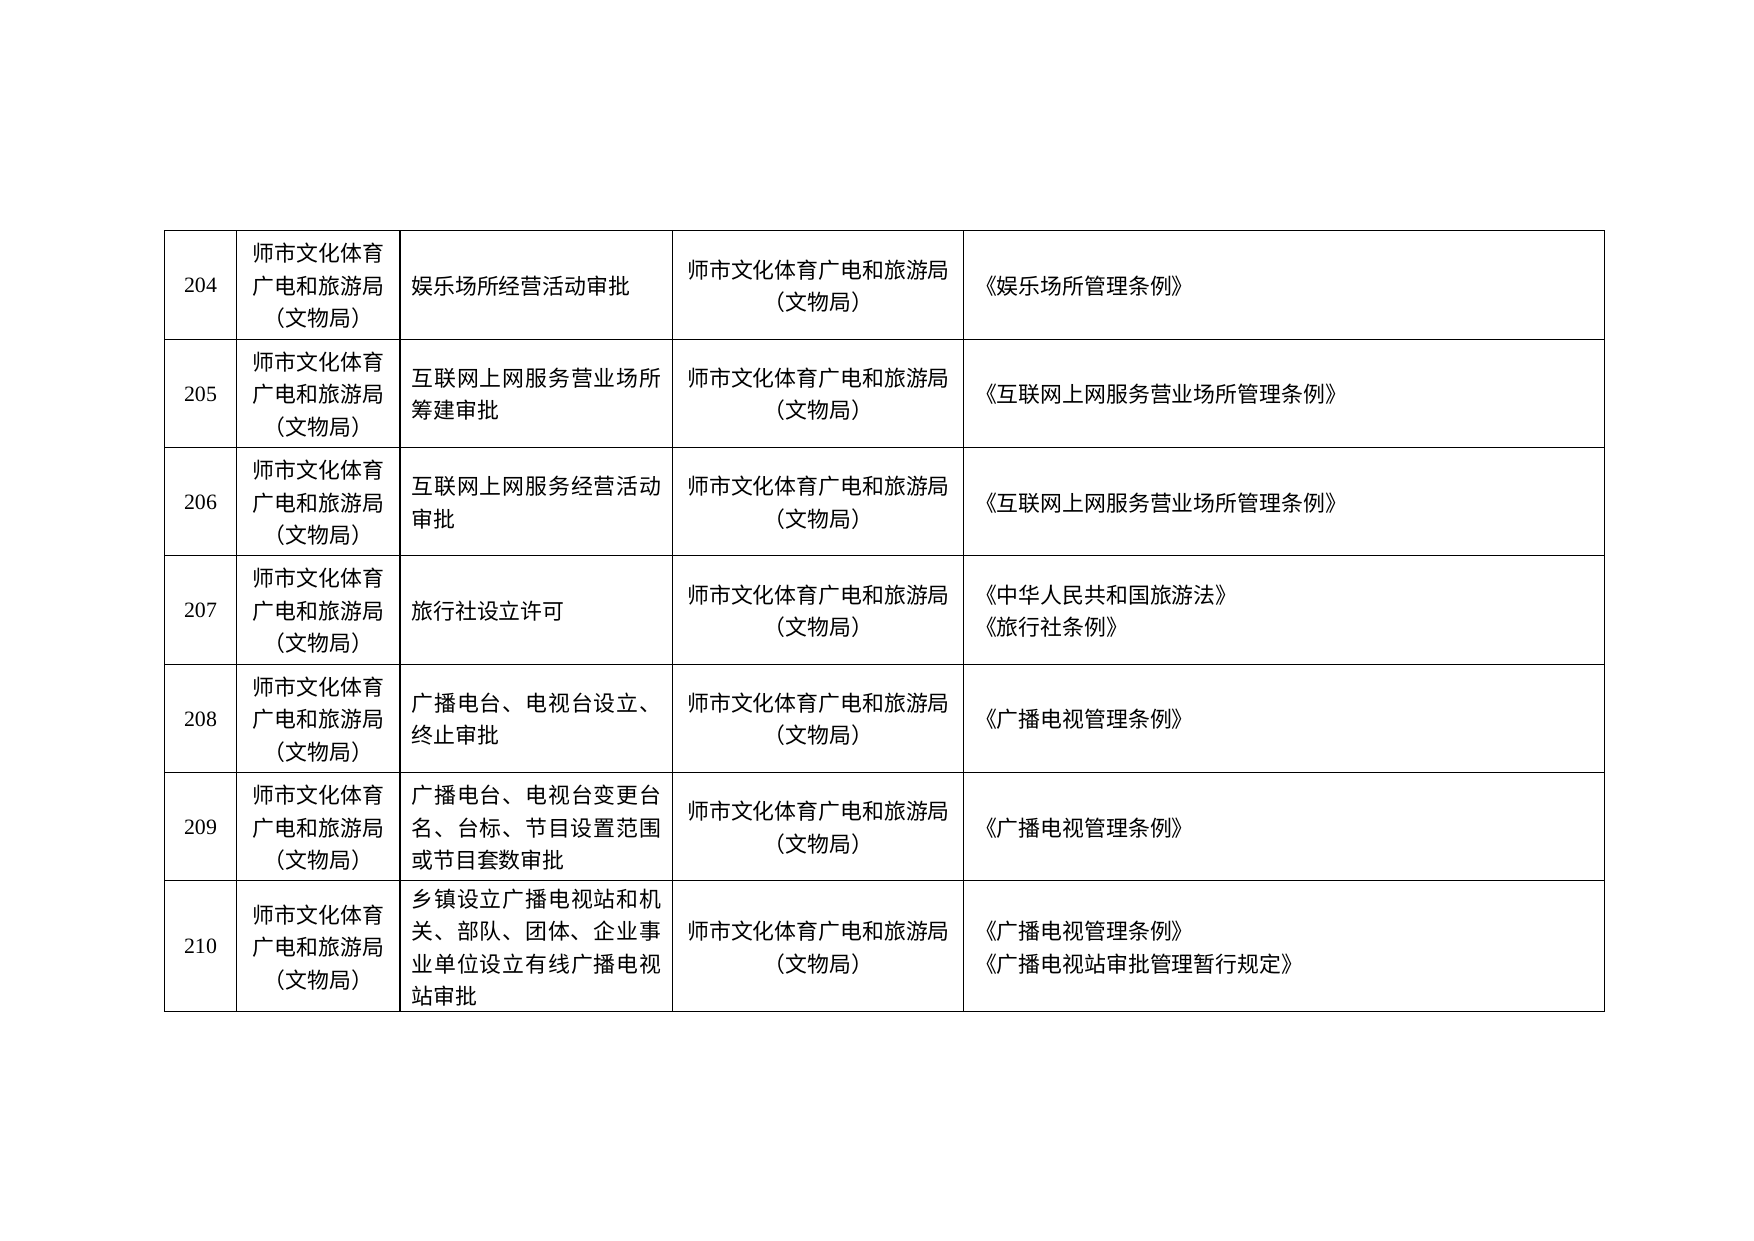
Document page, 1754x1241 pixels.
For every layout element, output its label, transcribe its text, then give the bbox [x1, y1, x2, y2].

table_cell 《广播电视管理条例》 [964, 773, 1604, 880]
table_cell 205 [165, 340, 236, 447]
table_cell 209 [165, 773, 236, 880]
table_cell 师市文化体育广电和旅游局 （文物局） [673, 773, 963, 880]
table_cell 师市文化体育广电和旅游局 （文物局） [673, 231, 963, 338]
table_cell 《中华人民共和国旅游法》 《旅行社条例》 [964, 556, 1604, 663]
table_cell 《娱乐场所管理条例》 [964, 231, 1604, 338]
table_cell 204 [165, 231, 236, 338]
table_cell 《互联网上网服务营业场所管理条例》 [964, 448, 1604, 555]
table_cell 210 [165, 881, 236, 1011]
table_cell 互联网上网服务经营活动审批 [401, 448, 672, 555]
table_cell 师市文化体育广电和旅游局 （文物局） [673, 340, 963, 447]
table_cell 旅行社设立许可 [401, 556, 672, 663]
table_cell 《广播电视管理条例》 《广播电视站审批管理暂行规定》 [964, 881, 1604, 1011]
table_cell 广播电台、电视台变更台名、台标、节目设置范围或节目套数审批 [401, 773, 672, 880]
table_cell 娱乐场所经营活动审批 [401, 231, 672, 338]
table_cell 师市文化体育广电和旅游局 （文物局） [673, 448, 963, 555]
table_cell 师市文化体育广电和旅游局（文物局） [237, 340, 399, 447]
table_cell 《广播电视管理条例》 [964, 665, 1604, 772]
table_cell 206 [165, 448, 236, 555]
table_cell 互联网上网服务营业场所筹建审批 [401, 340, 672, 447]
table_cell 师市文化体育广电和旅游局（文物局） [237, 556, 399, 663]
table_cell 师市文化体育广电和旅游局（文物局） [237, 448, 399, 555]
table_cell 208 [165, 665, 236, 772]
table_cell 师市文化体育广电和旅游局（文物局） [237, 665, 399, 772]
table_cell 207 [165, 556, 236, 663]
table_cell 师市文化体育广电和旅游局（文物局） [237, 231, 399, 338]
table_cell 师市文化体育广电和旅游局（文物局） [237, 773, 399, 880]
table_cell 师市文化体育广电和旅游局（文物局） [237, 881, 399, 1011]
table_cell 师市文化体育广电和旅游局 （文物局） [673, 881, 963, 1011]
table_cell 师市文化体育广电和旅游局 （文物局） [673, 665, 963, 772]
table_cell 广播电台、电视台设立、终止审批 [401, 665, 672, 772]
table_cell 乡镇设立广播电视站和机关、部队、团体、企业事业单位设立有线广播电视站审批 [401, 881, 672, 1011]
table_cell 师市文化体育广电和旅游局 （文物局） [673, 556, 963, 663]
table_cell 《互联网上网服务营业场所管理条例》 [964, 340, 1604, 447]
